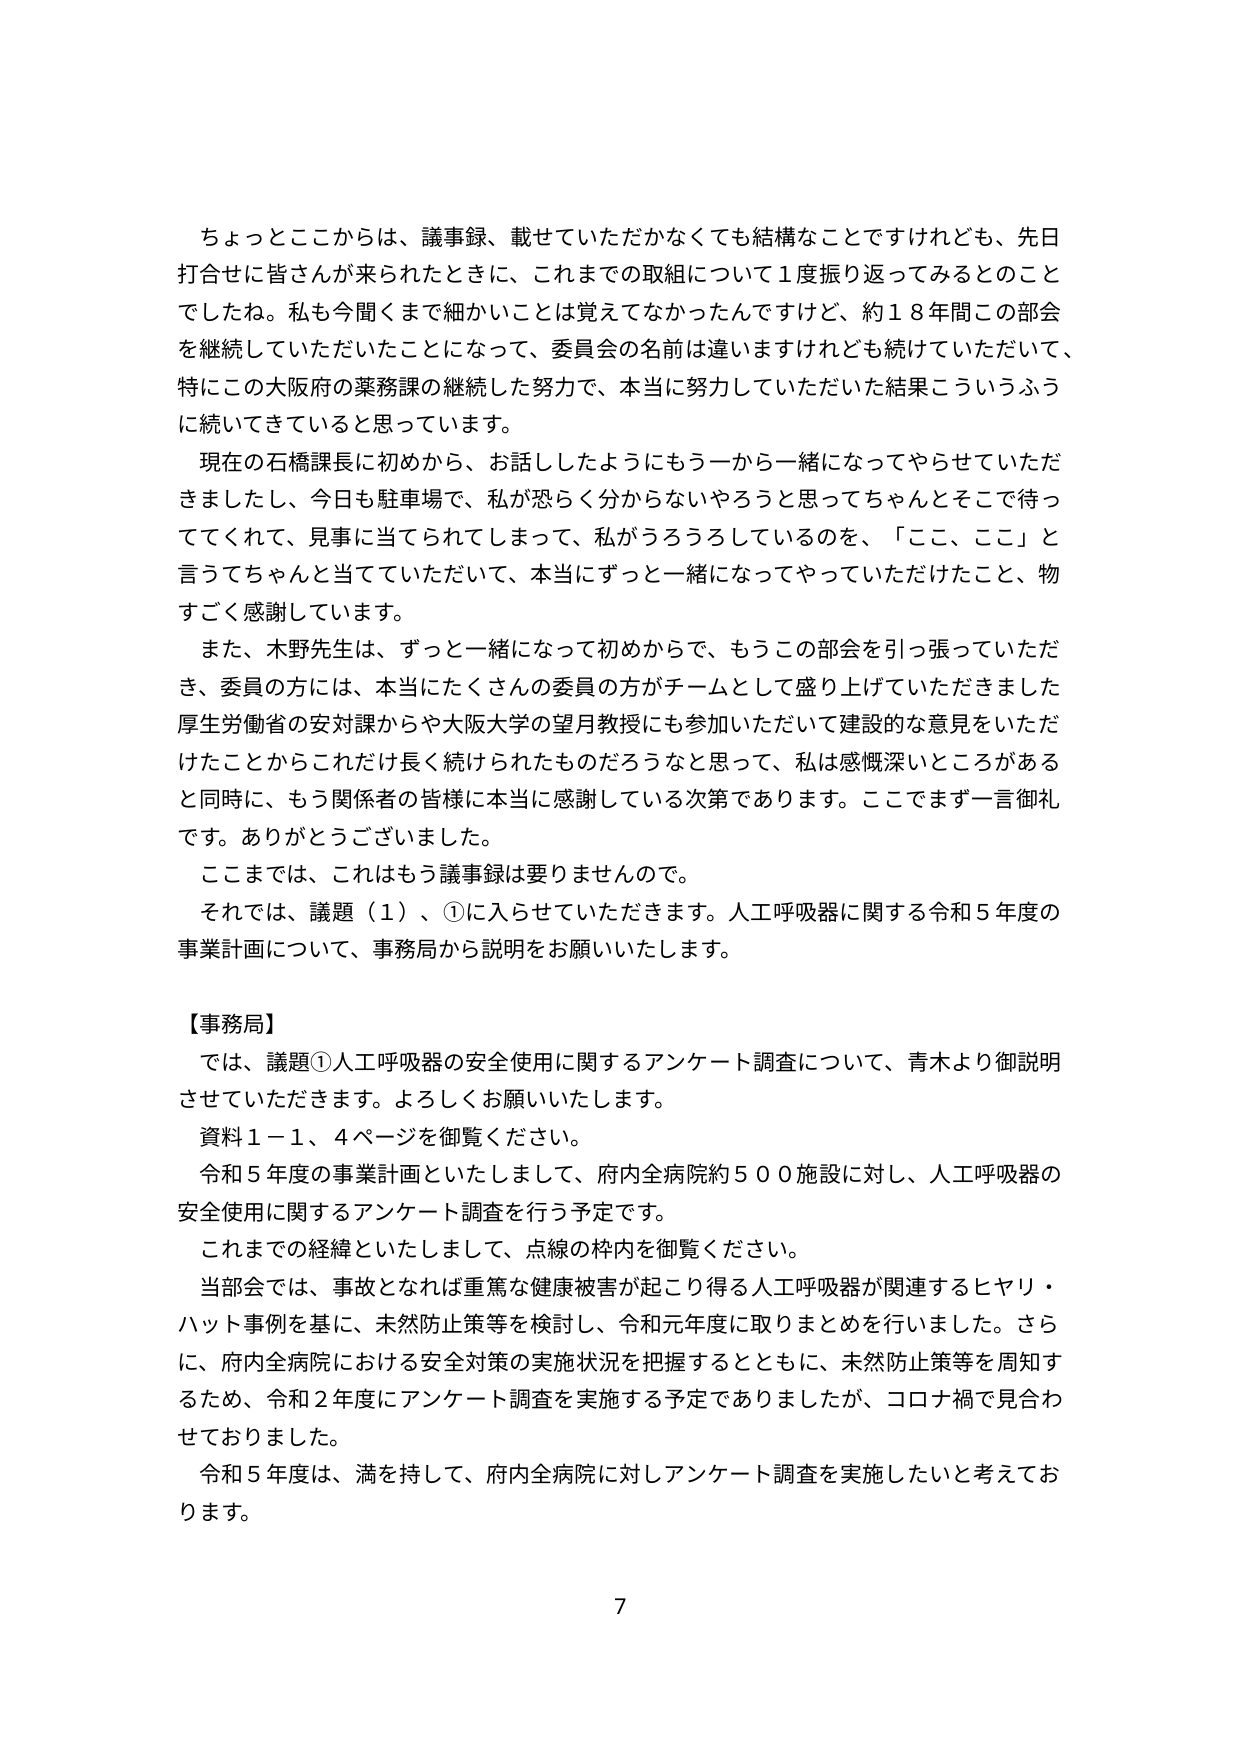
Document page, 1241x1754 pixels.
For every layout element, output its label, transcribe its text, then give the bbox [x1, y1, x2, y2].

text それでは、議題（１）、①に入らせていただきます。人工呼吸器に関する令和５年度の事業計画について、事務局から説明をお願いいたします。 [177, 892, 1063, 967]
text 令和５年度は、満を持して、府内全病院に対しアンケート調査を実施したいと考えております。 [177, 1454, 1063, 1529]
text これまでの経緯といたしまして、点線の枠内を御覧ください。 [177, 1229, 1063, 1267]
text また、木野先生は、ずっと一緒になって初めからで、もうこの部会を引っ張っていただき、委員の方には、本当にたくさんの委員の方がチームとして盛り上げていただきました。厚生労働省の安対課からや大阪大学の望月教授にも参加いただいて建設的な意見をいただけたことからこれだけ長く続けられたものだろうなと思って、私は感慨深いところがあると同時に、もう関係者の皆様に本当に感謝している次第であります。ここでまず一言御礼です。ありがとうございました。 [177, 629, 1063, 854]
text 当部会では、事故となれば重篤な健康被害が起こり得る人工呼吸器が関連するヒヤリ・ハット事例を基に、未然防止策等を検討し、令和元年度に取りまとめを行いました。さらに、府内全病院における安全対策の実施状況を把握するとともに、未然防止策等を周知するため、令和２年度にアンケート調査を実施する予定でありましたが、コロナ禍で見合わせておりました。 [177, 1267, 1063, 1454]
text ここまでは、これはもう議事録は要りませんので。 [177, 854, 1063, 892]
text ちょっとここからは、議事録、載せていただかなくても結構なことですけれども、先日打合せに皆さんが来られたときに、これまでの取組について１度振り返ってみるとのことでしたね。私も今聞くまで細かいことは覚えてなかったんですけど、約１８年間この部会を継続していただいたことになって、委員会の名前は違いますけれども続けていただいて、特にこの大阪府の薬務課の継続した努力で、本当に努力していただいた結果こういうふうに続いてきていると思っています。 [177, 217, 1063, 442]
text 現在の石橋課長に初めから、お話ししたようにもう一から一緒になってやらせていただきましたし、今日も駐車場で、私が恐らく分からないやろうと思ってちゃんとそこで待っててくれて、見事に当てられてしまって、私がうろうろしているのを、「ここ、ここ」と言うてちゃんと当てていただいて、本当にずっと一緒になってやっていただけたこと、物すごく感謝しています。 [177, 442, 1063, 629]
text 資料１－１、４ページを御覧ください。 [177, 1117, 1063, 1154]
text では、議題①人工呼吸器の安全使用に関するアンケート調査について、青木より御説明させていただきます。よろしくお願いいたします。 [177, 1042, 1063, 1117]
text 令和５年度の事業計画といたしまして、府内全病院約５００施設に対し、人工呼吸器の安全使用に関するアンケート調査を行う予定です。 [177, 1154, 1063, 1229]
text 【事務局】 [177, 1004, 1063, 1042]
